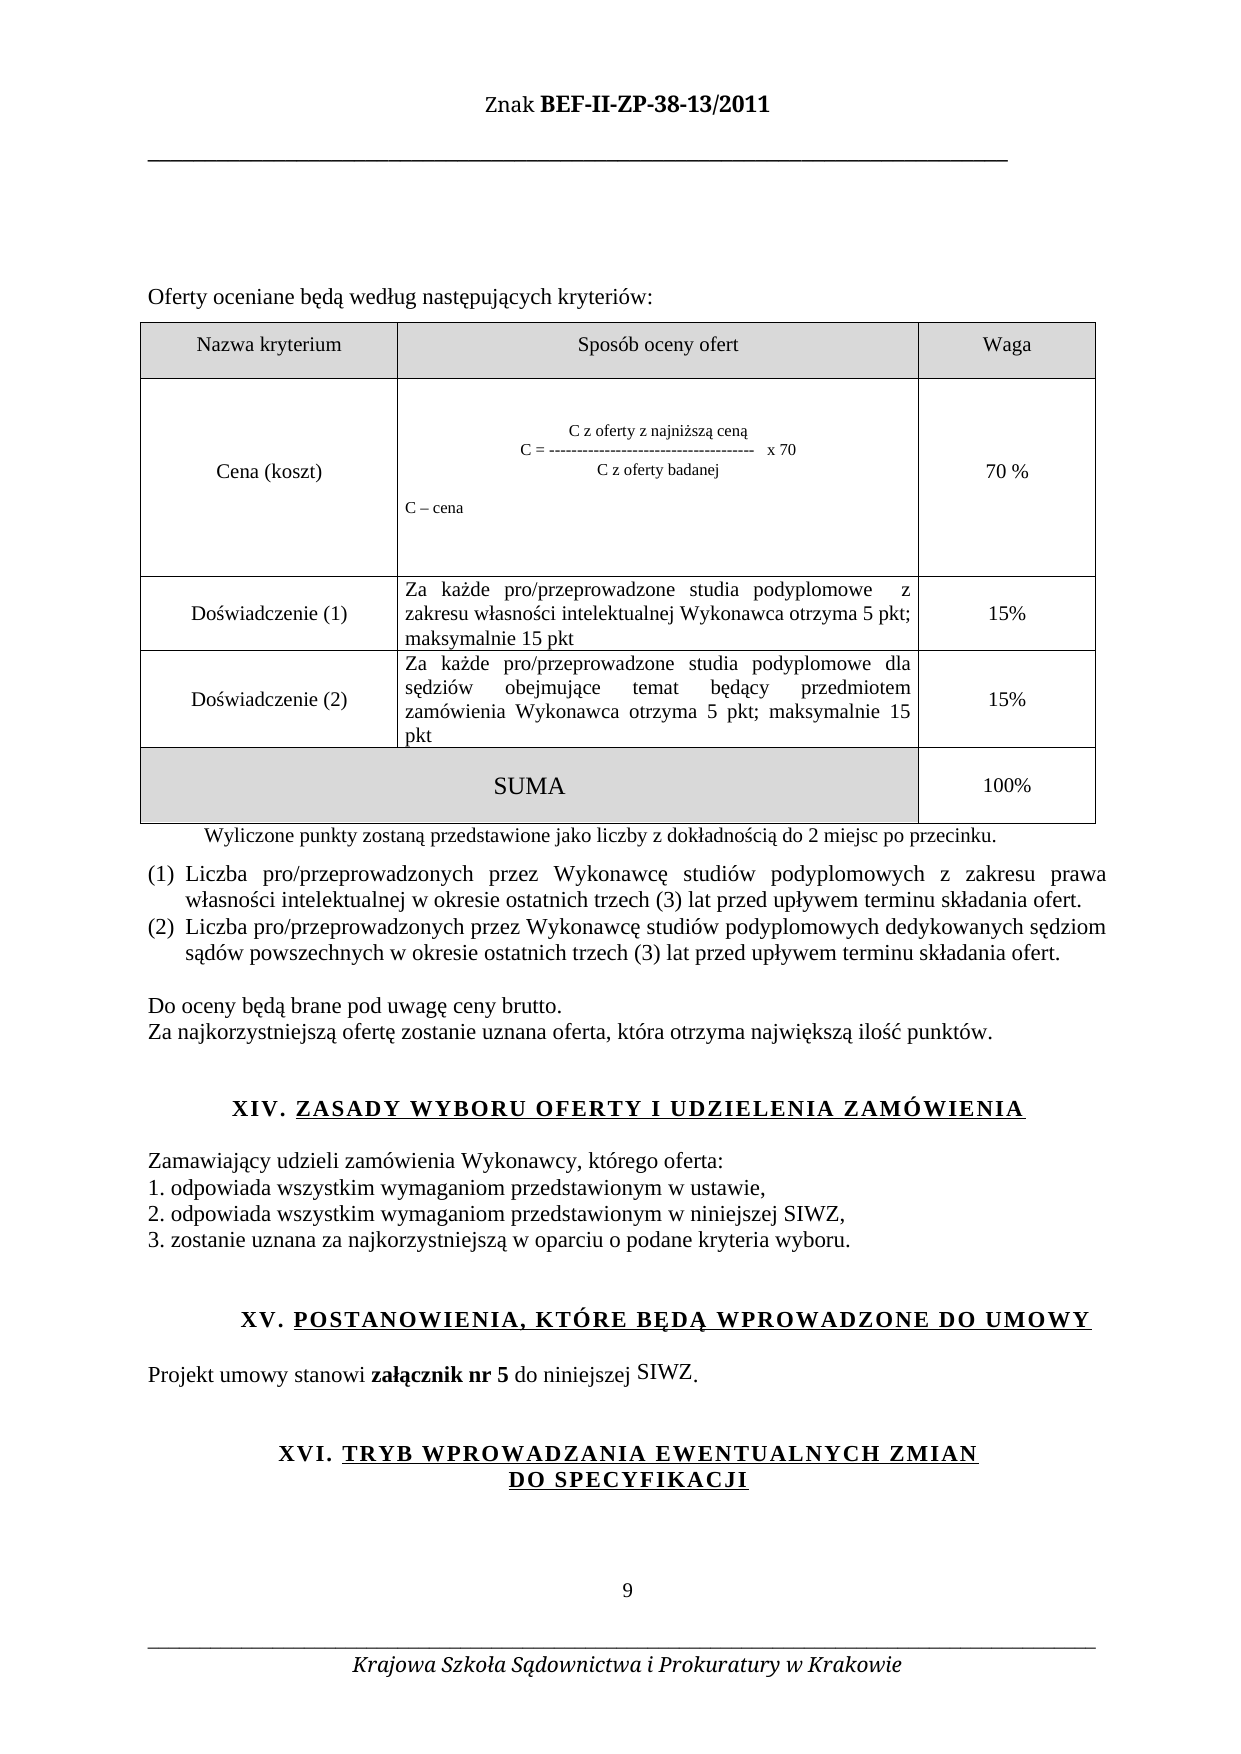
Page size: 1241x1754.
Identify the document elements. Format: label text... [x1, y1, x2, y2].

table_cell Cena (koszt) [141, 379, 397, 576]
text XIV. ZASADY WYBORU OFERTY I UDZIELENIA ZAMÓWIENIA [148, 1095, 1107, 1121]
table_cell Za każde pro/przeprowadzone studia podyplomowe z zakresu własności intelektualnej Wykonawca otrzyma 5 pkt; maksymalnie 15 pkt [398, 577, 918, 649]
table_cell C z oferty z najniższą ceną C = ------------------------------------- x 70 C z oferty badanej C – cena [398, 379, 918, 576]
table_header Sposób oceny ofert [398, 323, 918, 378]
text Zamawiający udzieli zamówienia Wykonawcy, którego oferta: [148, 1147, 1107, 1174]
text Za najkorzystniejszą ofertę zostanie uznana oferta, która otrzyma największą ilość punktów. [148, 1018, 1107, 1044]
text 1. odpowiada wszystkim wymaganiom przedstawionym w ustawie, [148, 1174, 1107, 1200]
text XVI. TRYB WPROWADZANIA EWENTUALNYCH ZMIAN [148, 1440, 1107, 1466]
text Oferty oceniane będą według następujących kryteriów: [148, 283, 1107, 309]
table_header Nazwa kryterium [141, 323, 397, 378]
text DO SPECYFIKACJI [148, 1466, 1107, 1492]
table_cell Doświadczenie (1) [141, 577, 397, 649]
text Do oceny będą brane pod uwagę ceny brutto. [148, 992, 1107, 1018]
list Liczba pro/przeprowadzonych przez Wykonawcę studiów podyplomowych dedykowanych sędziom sądów powszechnych w okresie ostatnich trzech (3) lat przed upływem terminu składania ofert. [148, 913, 1107, 965]
table_cell 70 % [919, 379, 1095, 576]
table_header Waga [919, 323, 1095, 378]
text 3. zostanie uznana za najkorzystniejszą w oparciu o podane kryteria wyboru. [148, 1227, 1107, 1253]
text XV. POSTANOWIENIA, KTÓRE BĘDĄ WPROWADZONE DO UMOWY [223, 1306, 1107, 1332]
text Wyliczone punkty zostaną przedstawione jako liczby z dokładnością do 2 miejsc po przecinku. [204, 823, 1107, 847]
table_cell 100% [919, 748, 1095, 822]
table_cell 15% [919, 651, 1095, 747]
table_cell SUMA [141, 748, 918, 822]
list Liczba pro/przeprowadzonych przez Wykonawcę studiów podyplomowych z zakresu prawa własności intelektualnej w okresie ostatnich trzech (3) lat przed upływem terminu składania ofert. [148, 860, 1107, 913]
table_cell Doświadczenie (2) [141, 651, 397, 747]
table_cell 15% [919, 577, 1095, 649]
table_cell Za każde pro/przeprowadzone studia podyplomowe dla sędziów obejmujące temat będący przedmiotem zamówienia Wykonawca otrzyma 5 pkt; maksymalnie 15 pkt [398, 651, 918, 747]
text Projekt umowy stanowi załącznik nr 5 do niniejszej SIWZ. [148, 1358, 1107, 1387]
text 2. odpowiada wszystkim wymaganiom przedstawionym w niniejszej SIWZ, [148, 1200, 1107, 1227]
